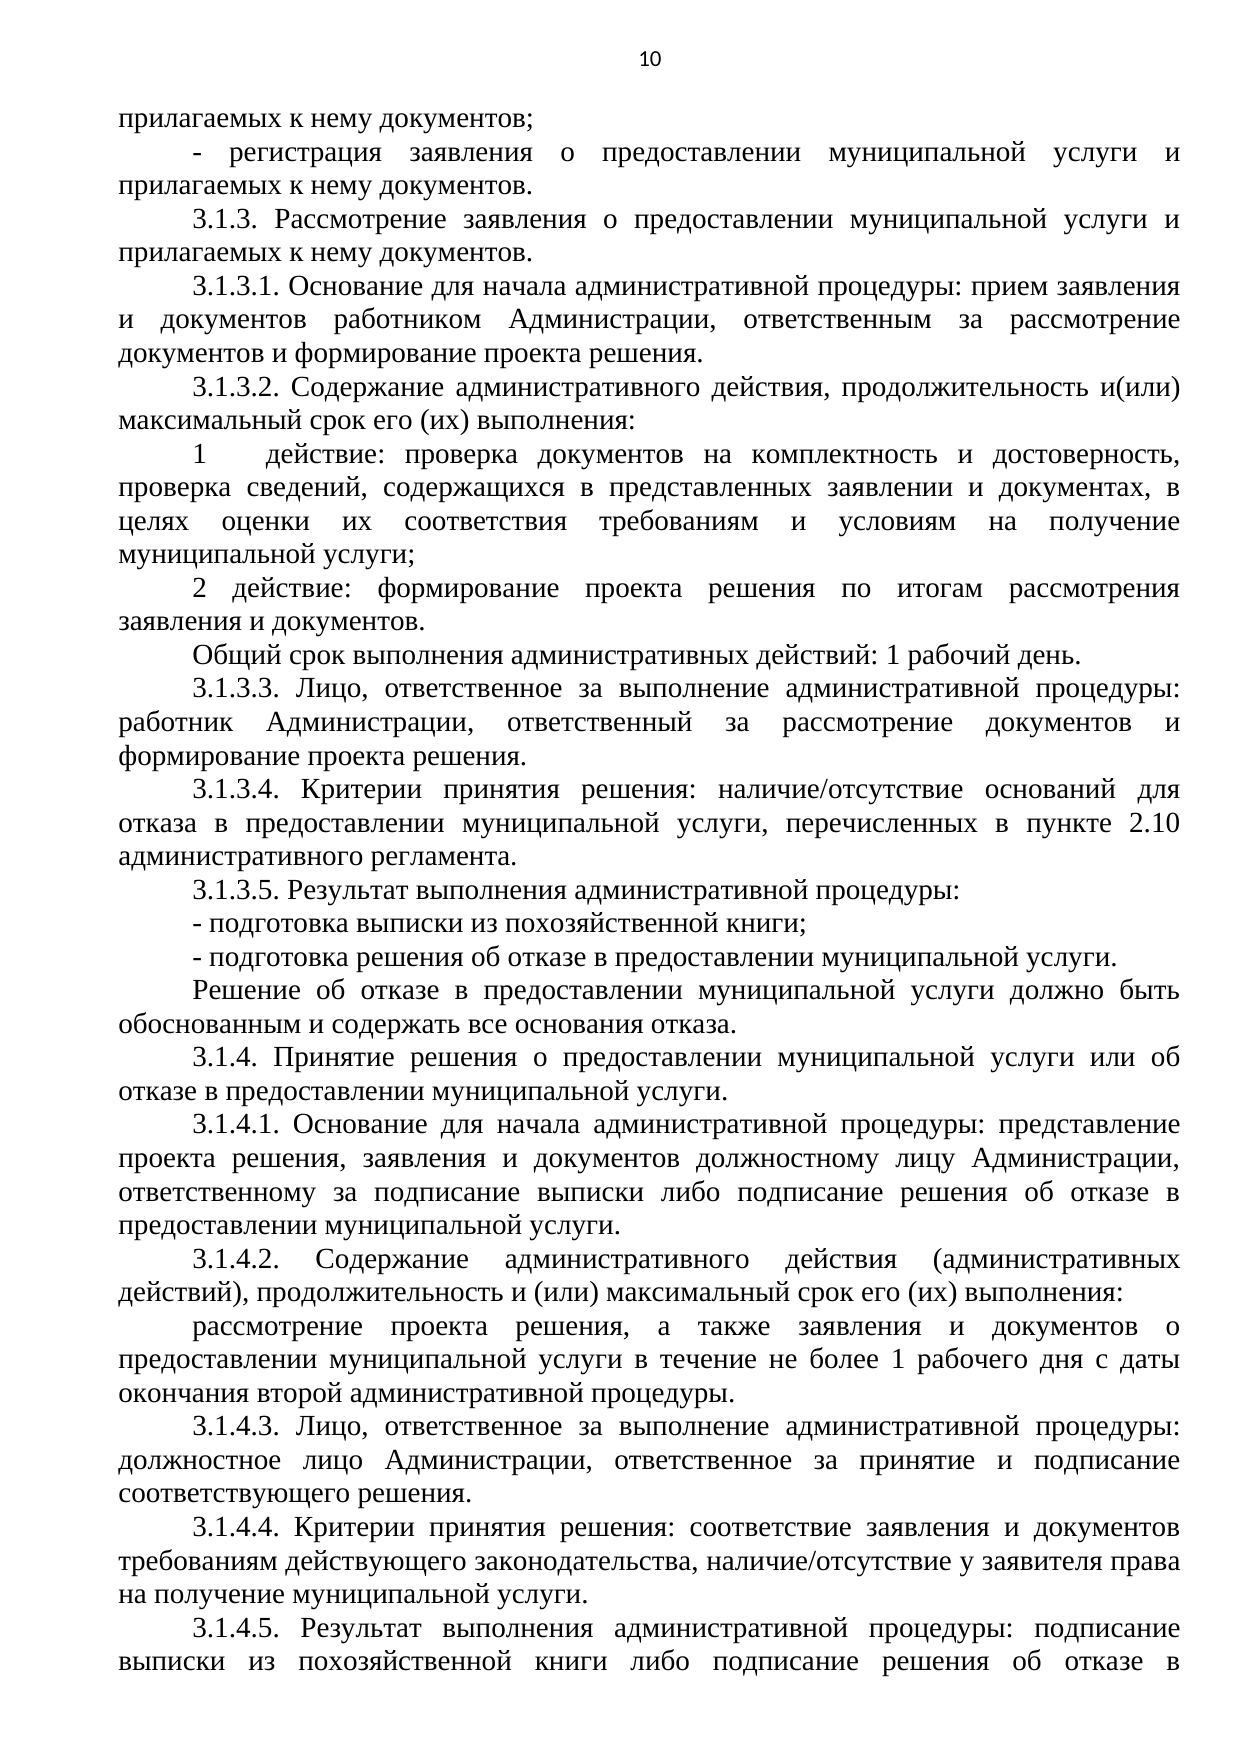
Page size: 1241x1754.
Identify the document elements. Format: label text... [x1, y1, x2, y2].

text 3.1.3.4. Критерии принятия решения: наличие/отсутствие оснований для отказа в предоставлении муниципальной услуги, перечисленных в пункте 2.10 административного регламента. [118, 771, 1181, 872]
text 3.1.3.5. Результат выполнения административной процедуры: [118, 872, 1181, 905]
text - подготовка решения об отказе в предоставлении муниципальной услуги. [118, 939, 1181, 972]
text 3.1.4. Принятие решения о предоставлении муниципальной услуги или об отказе в предоставлении муниципальной услуги. [118, 1039, 1181, 1107]
text 3.1.4.3. Лицо, ответственное за выполнение административной процедуры: должностное лицо Администрации, ответственное за принятие и подписание соответствующего решения. [118, 1408, 1181, 1509]
text - подготовка выписки из похозяйственной книги; [118, 905, 1181, 939]
text 3.1.4.1. Основание для начала административной процедуры: представление проекта решения, заявления и документов должностному лицу Администрации, ответственному за подписание выписки либо подписание решения об отказе в предоставлении муниципальной услуги. [118, 1107, 1181, 1241]
text 3.1.3. Рассмотрение заявления о предоставлении муниципальной услуги и прилагаемых к нему документов. [118, 201, 1181, 268]
text 3.1.4.4. Критерии принятия решения: соответствие заявления и документов требованиям действующего законодательства, наличие/отсутствие у заявителя права на получение муниципальной услуги. [118, 1509, 1181, 1610]
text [118, 100, 1181, 134]
text Общий срок выполнения административных действий: 1 рабочий день. [118, 637, 1181, 671]
text 3.1.3.2. Содержание административного действия, продолжительность и(или) максимальный срок его (их) выполнения: [118, 369, 1181, 436]
list действие: проверка документов на комплектность и достоверность, проверка сведений, содержащихся в представленных заявлении и документах, в целях оценки их соответствия требованиям и условиям на получение муниципальной услуги; [118, 436, 1181, 570]
text 3.1.3.3. Лицо, ответственное за выполнение административной процедуры: работник Администрации, ответственный за рассмотрение документов и формирование проекта решения. [118, 671, 1181, 771]
text - регистрация заявления о предоставлении муниципальной услуги и прилагаемых к нему документов. [118, 134, 1181, 201]
text 3.1.3.1. Основание для начала административной процедуры: прием заявления и документов работником Администрации, ответственным за рассмотрение документов и формирование проекта решения. [118, 268, 1181, 369]
text 2 действие: формирование проекта решения по итогам рассмотрения заявления и документов. [118, 570, 1181, 637]
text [118, 1610, 1181, 1677]
text рассмотрение проекта решения, а также заявления и документов о предоставлении муниципальной услуги в течение не более 1 рабочего дня с даты окончания второй административной процедуры. [118, 1308, 1181, 1408]
text 3.1.4.2. Содержание административного действия (административных действий), продолжительность и (или) максимальный срок его (их) выполнения: [118, 1241, 1181, 1308]
text Решение об отказе в предоставлении муниципальной услуги должно быть обоснованным и содержать все основания отказа. [118, 972, 1181, 1039]
